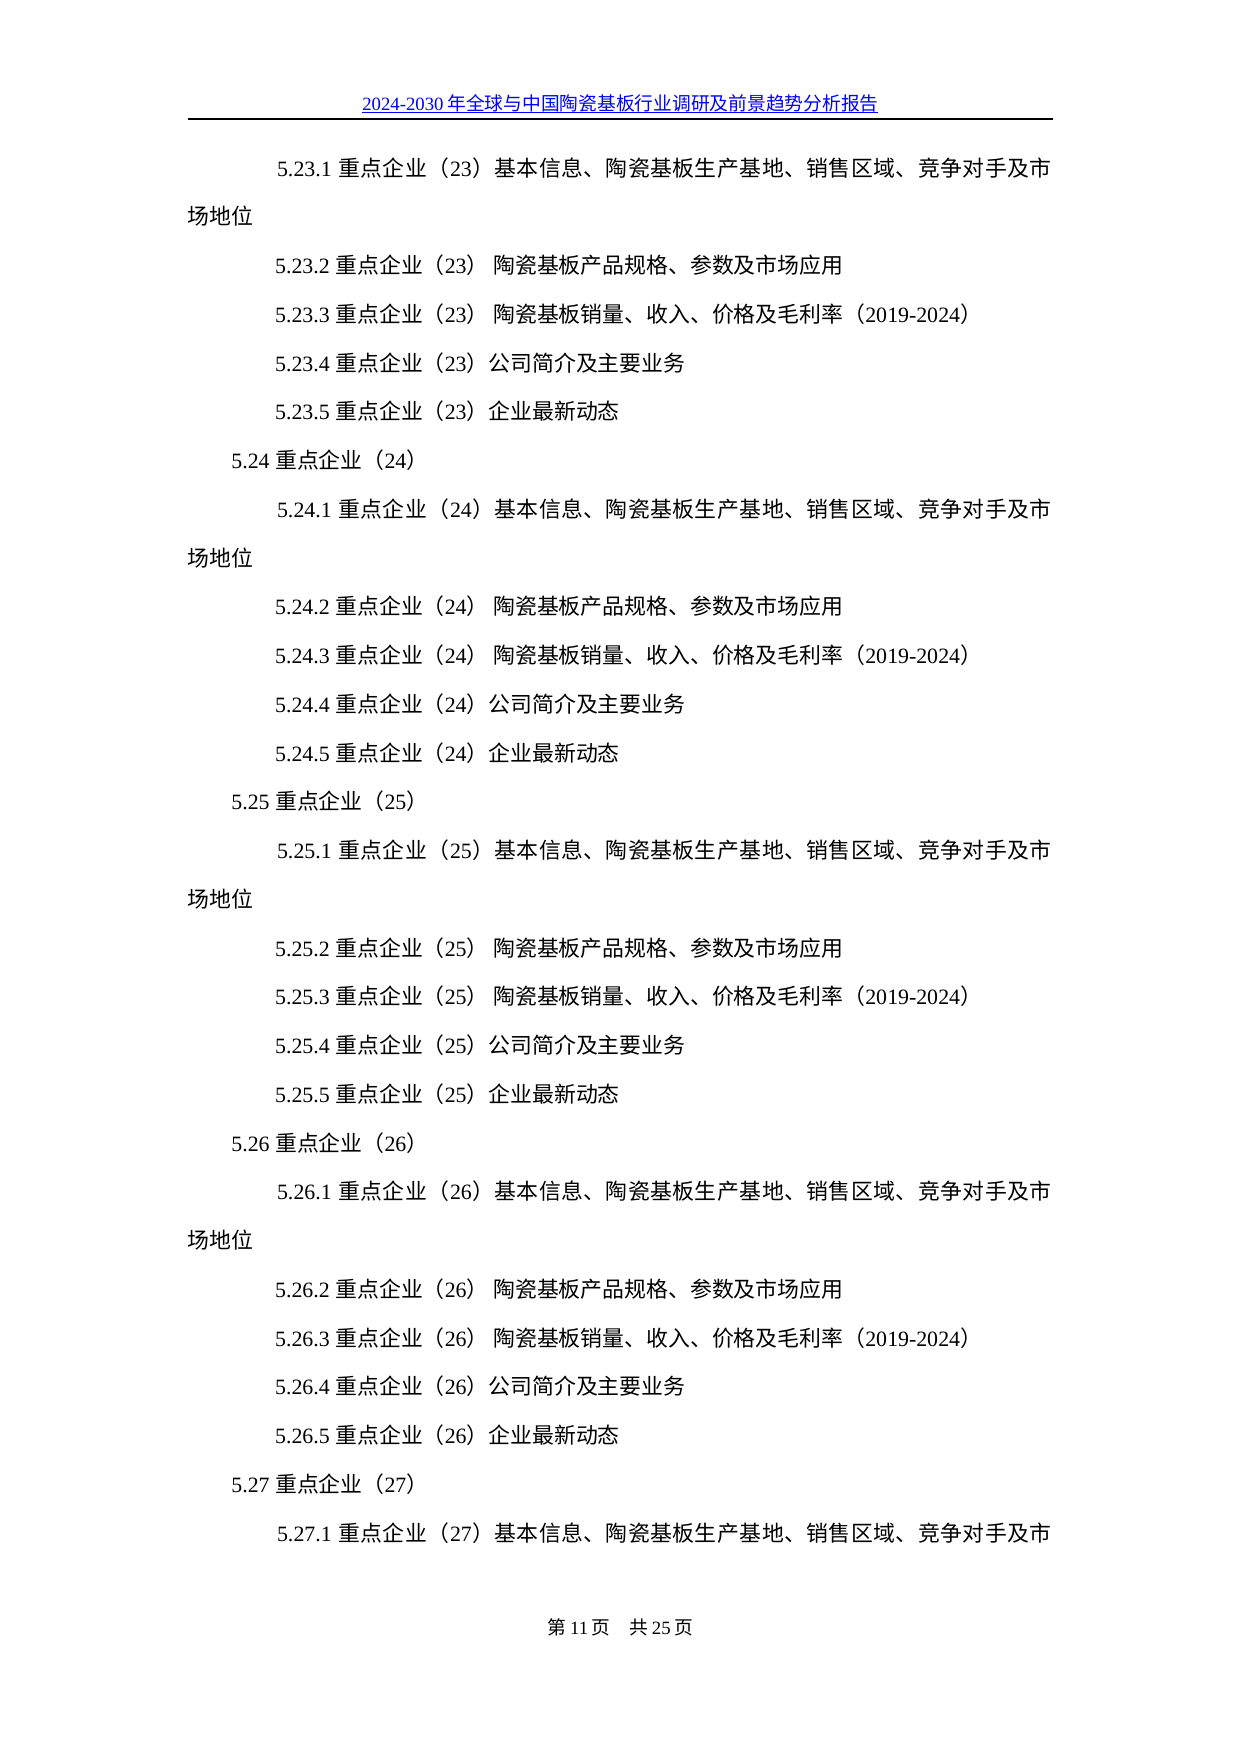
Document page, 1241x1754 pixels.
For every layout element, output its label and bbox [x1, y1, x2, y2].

text [187, 150, 1053, 1548]
